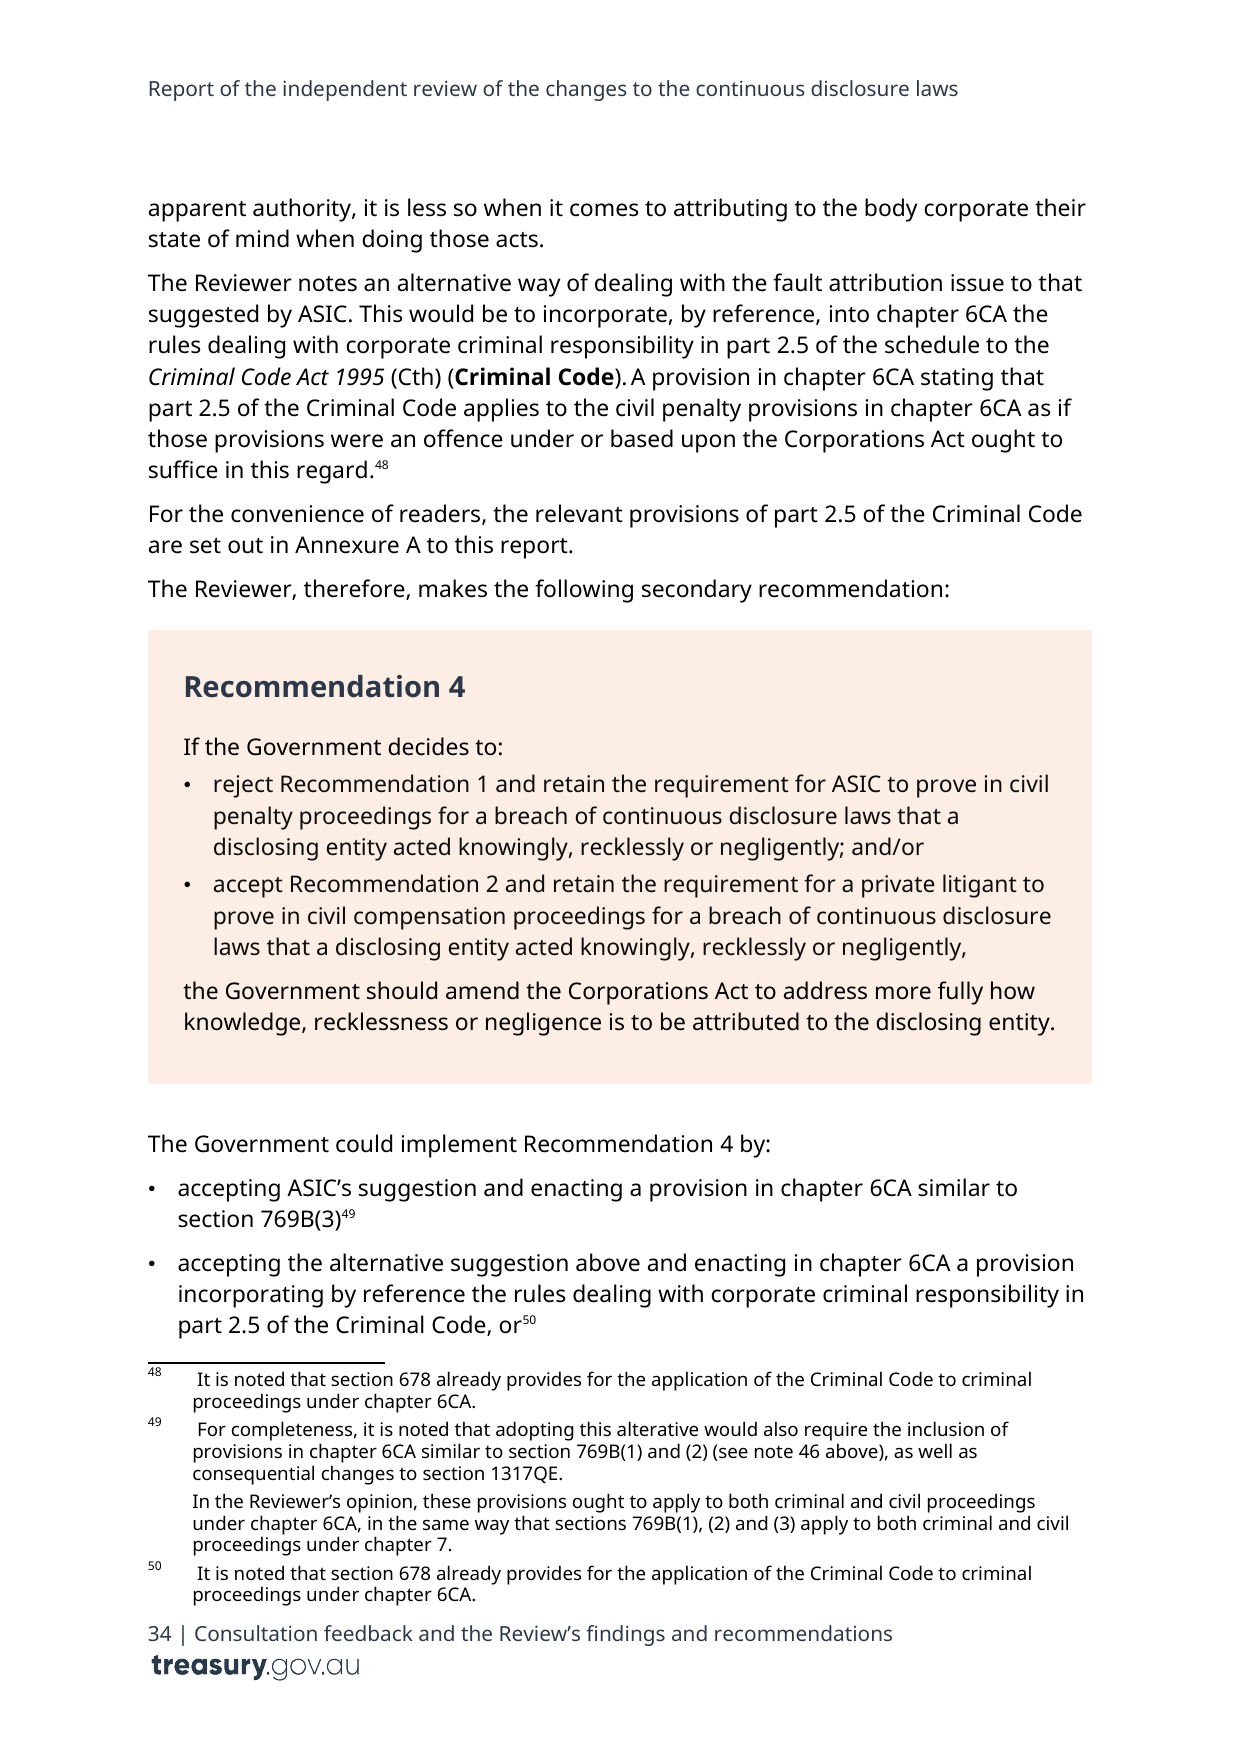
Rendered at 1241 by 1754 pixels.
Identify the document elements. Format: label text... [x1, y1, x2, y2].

text For the convenience of readers, the relevant provisions of part 2.5 of the Criminal Code are set out in Annexure A to this report. [148, 498, 1092, 561]
text accepting the alternative suggestion above and enacting in chapter 6CA a provision incorporating by reference the rules dealing with corporate criminal responsibility in part 2.5 of the Criminal Code, or [148, 1247, 1092, 1341]
text The Reviewer, therefore, makes the following secondary recommendation: [148, 573, 1092, 604]
text accepting ASIC’s suggestion and enacting a provision in chapter 6CA similar to section 769B(3) [148, 1172, 1092, 1234]
table_header Recommendation 4 If the Government decides to: reject Recommendation 1 and retain the requirement for ASIC to prove in civil penalty proceedings for a breach of continuous disclosure laws that a disclosing entity acted knowingly, recklessly or negligently; and/or accept Recommendation 2 and retain the requirement for a private litigant to prove in civil compensation proceedings for a breach of continuous disclosure laws that a disclosing entity acted knowingly, recklessly or negligently, the Government should amend the Corporations Act to address more fully how knowledge, recklessness or negligence is to be attributed to the disclosing entity. [148, 630, 1092, 1084]
text The Government could implement Recommendation 4 by: [148, 1128, 1092, 1159]
picture [147, 1647, 365, 1681]
text The Reviewer notes an alternative way of dealing with the fault attribution issue to that suggested by ASIC. This would be to incorporate, by reference, into chapter 6CA the rules dealing with corporate criminal responsibility in part 2.5 of the schedule to the Criminal Code Act 1995 (Cth) (Criminal Code). A provision in chapter 6CA stating that part 2.5 of the Criminal Code applies to the civil penalty provisions in chapter 6CA as if those provisions were an offence under or based upon the Corporations Act ought to suffice in this regard. [148, 267, 1092, 486]
